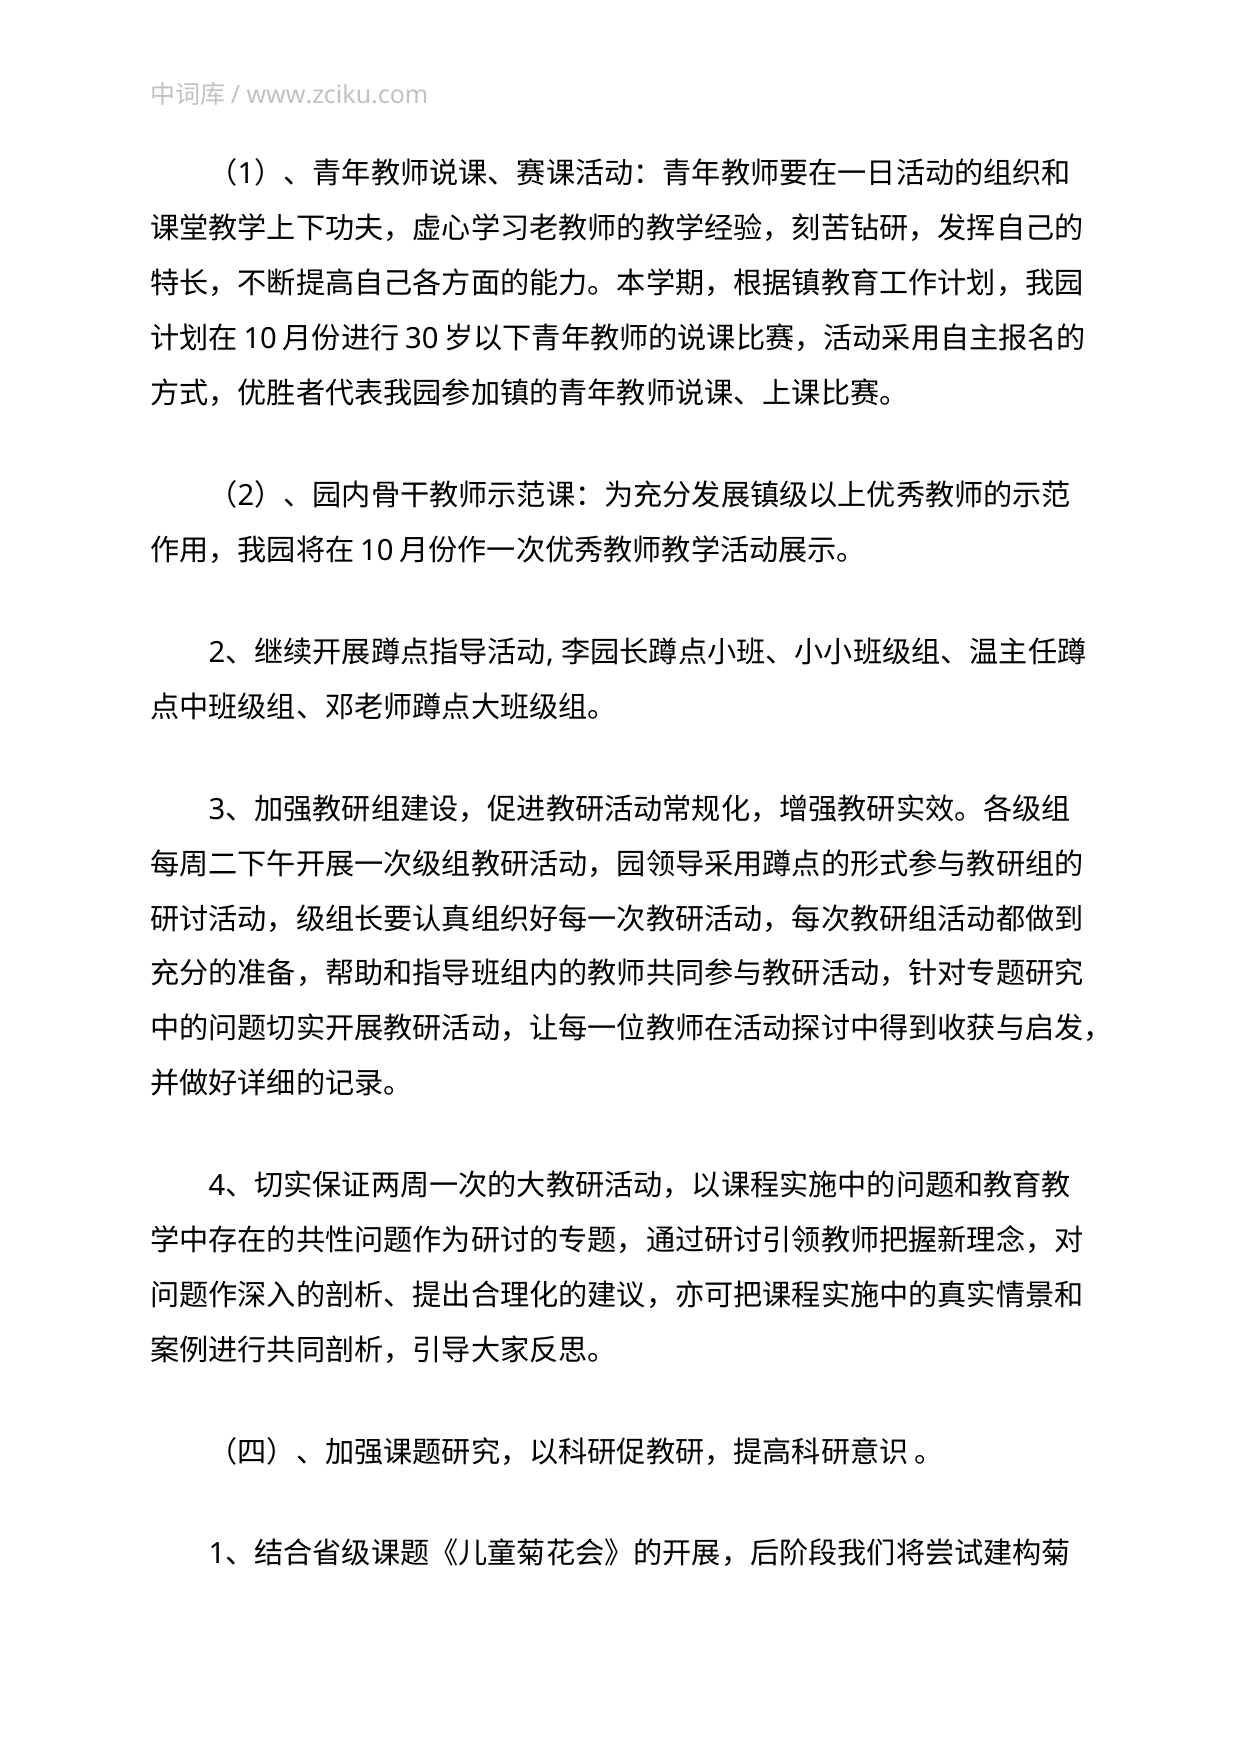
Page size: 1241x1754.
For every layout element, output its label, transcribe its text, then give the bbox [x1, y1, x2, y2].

text 2、继续开展蹲点指导活动, 李园长蹲点小班、小小班级组、温主任蹲点中班级组、邓老师蹲点大班级组。 [150, 628, 1090, 726]
text （四）、加强课题研究，以科研促教研，提高科研意识 。 [150, 1428, 1090, 1471]
text 3、加强教研组建设，促进教研活动常规化，增强教研实效。各级组每周二下午开展一次级组教研活动，园领导采用蹲点的形式参与教研组的研讨活动，级组长要认真组织好每一次教研活动，每次教研组活动都做到充分的准备，帮助和指导班组内的教师共同参与教研活动，针对专题研究中的问题切实开展教研活动，让每一位教师在活动探讨中得到收获与启发，并做好详细的记录。 [150, 785, 1090, 1102]
text 4、切实保证两周一次的大教研活动，以课程实施中的问题和教育教学中存在的共性问题作为研讨的专题，通过研讨引领教师把握新理念，对问题作深入的剖析、提出合理化的建议，亦可把课程实施中的真实情景和案例进行共同剖析，引导大家反思。 [150, 1162, 1090, 1369]
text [150, 1530, 1090, 1572]
text （1）、青年教师说课、赛课活动：青年教师要在一日活动的组织和课堂教学上下功夫，虚心学习老教师的教学经验，刻苦钻研，发挥自己的特长，不断提高自己各方面的能力。本学期，根据镇教育工作计划，我园计划在10月份进行30岁以下青年教师的说课比赛，活动采用自主报名的方式，优胜者代表我园参加镇的青年教师说课、上课比赛。 [150, 150, 1090, 412]
text （2）、园内骨干教师示范课：为充分发展镇级以上优秀教师的示范作用，我园将在10月份作一次优秀教师教学活动展示。 [150, 472, 1090, 569]
